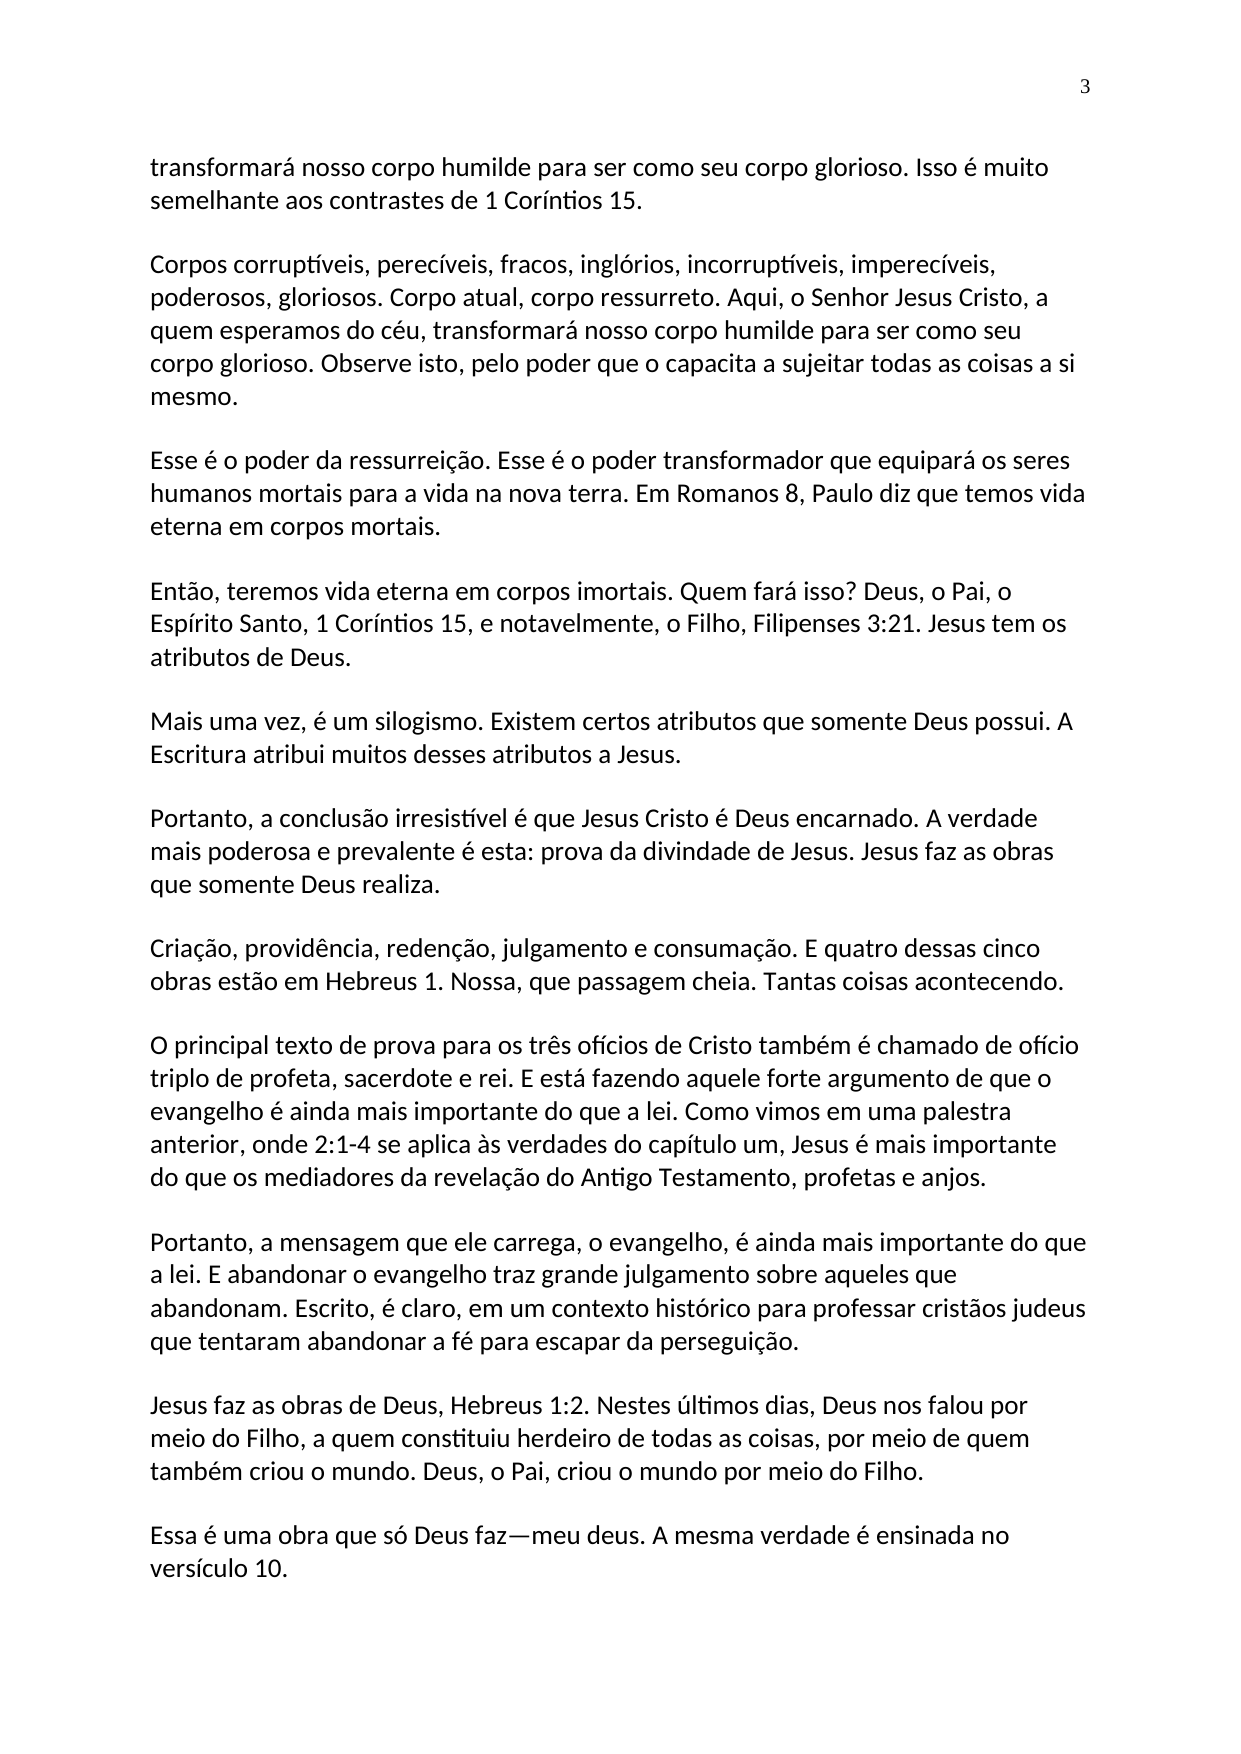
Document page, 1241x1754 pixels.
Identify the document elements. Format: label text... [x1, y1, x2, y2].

text Portanto, a mensagem que ele carrega, o evangelho, é ainda mais importante do que a lei. E abandonar o evangelho traz grande julgamento sobre aqueles que abandonam. Escrito, é claro, em um contexto histórico para professar cristãos judeus que tentaram abandonar a fé para escapar da perseguição. [150, 1225, 1090, 1357]
text Portanto, a conclusão irresistível é que Jesus Cristo é Deus encarnado. A verdade mais poderosa e prevalente é esta: prova da divindade de Jesus. Jesus faz as obras que somente Deus realiza. [150, 801, 1090, 900]
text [150, 150, 1090, 216]
text Esse é o poder da ressurreição. Esse é o poder transformador que equipará os seres humanos mortais para a vida na nova terra. Em Romanos 8, Paulo diz que temos vida eterna em corpos mortais. [150, 443, 1090, 542]
text Jesus faz as obras de Deus, Hebreus 1:2. Nestes últimos dias, Deus nos falou por meio do Filho, a quem constituiu herdeiro de todas as coisas, por meio de quem também criou o mundo. Deus, o Pai, criou o mundo por meio do Filho. [150, 1388, 1090, 1487]
text Então, teremos vida eterna em corpos imortais. Quem fará isso? Deus, o Pai, o Espírito Santo, 1 Coríntios 15, e notavelmente, o Filho, Filipenses 3:21. Jesus tem os atributos de Deus. [150, 574, 1090, 673]
text Mais uma vez, é um silogismo. Existem certos atributos que somente Deus possui. A Escritura atribui muitos desses atributos a Jesus. [150, 704, 1090, 770]
text O principal texto de prova para os três ofícios de Cristo também é chamado de ofício triplo de profeta, sacerdote e rei. E está fazendo aquele forte argumento de que o evangelho é ainda mais importante do que a lei. Como vimos em uma palestra anterior, onde 2:1-4 se aplica às verdades do capítulo um, Jesus é mais importante do que os mediadores da revelação do Antigo Testamento, profetas e anjos. [150, 1028, 1090, 1193]
text Corpos corruptíveis, perecíveis, fracos, inglórios, incorruptíveis, imperecíveis, poderosos, gloriosos. Corpo atual, corpo ressurreto. Aqui, o Senhor Jesus Cristo, a quem esperamos do céu, transformará nosso corpo humilde para ser como seu corpo glorioso. Observe isto, pelo poder que o capacita a sujeitar todas as coisas a si mesmo. [150, 247, 1090, 412]
text Criação, providência, redenção, julgamento e consumação. E quatro dessas cinco obras estão em Hebreus 1. Nossa, que passagem cheia. Tantas coisas acontecendo. [150, 931, 1090, 997]
text Essa é uma obra que só Deus faz—meu deus. A mesma verdade é ensinada no versículo 10. [150, 1518, 1090, 1584]
